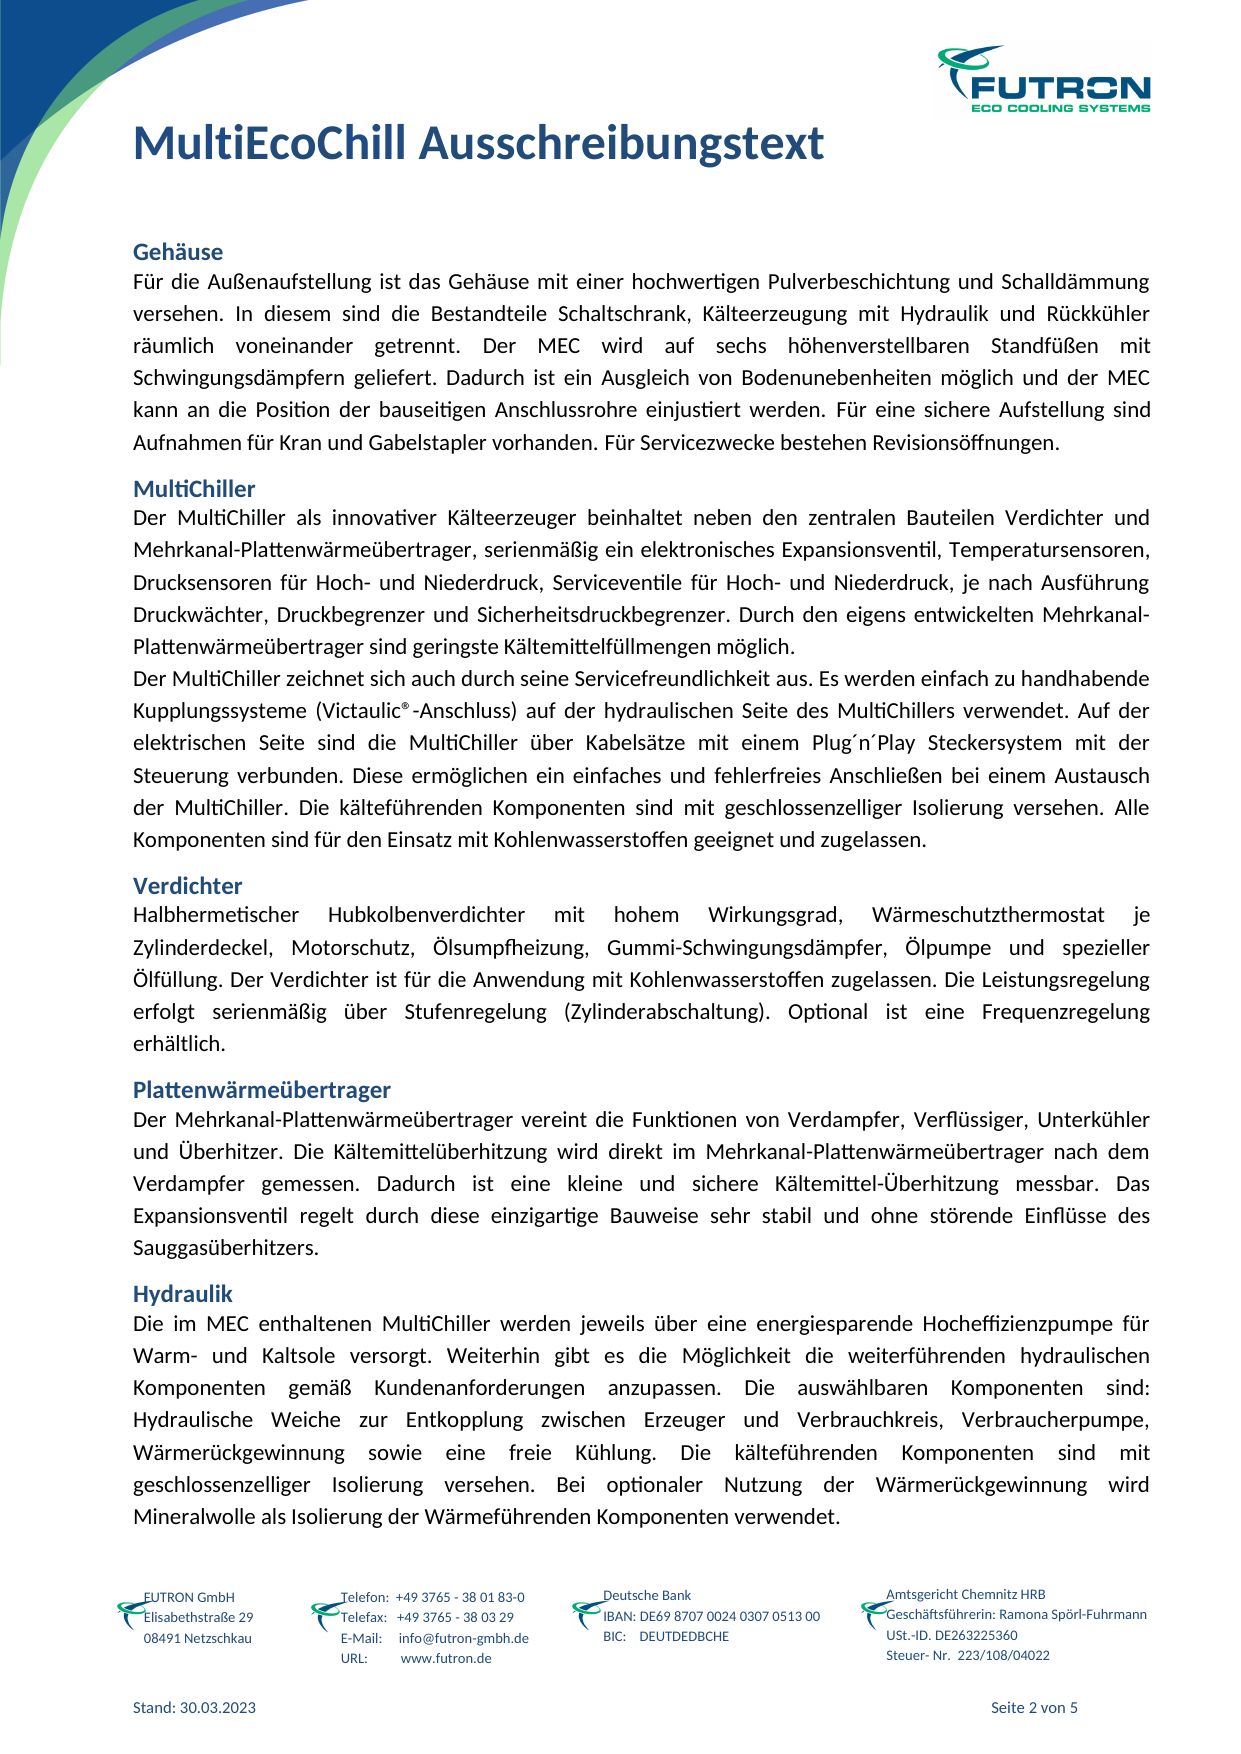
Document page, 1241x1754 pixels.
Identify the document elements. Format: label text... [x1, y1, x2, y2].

text Die im MEC enthaltenen MultiChiller werden jeweils über eine energiesparende Hocheffizienzpumpe für Warm- und Kaltsole versorgt. Weiterhin gibt es die Möglichkeit die weiterführenden hydraulischen Komponenten gemäß Kundenanforderungen anzupassen. Die auswählbaren Komponenten sind: Hydraulische Weiche zur Entkopplung zwischen Erzeuger und Verbrauchkreis, Verbraucherpumpe, Wärmerückgewinnung sowie eine freie Kühlung. Die kälteführenden Komponenten sind mit geschlossenzelliger Isolierung versehen. Bei optionaler Nutzung der Wärmerückgewinnung wird Mineralwolle als Isolierung der Wärmeführenden Komponenten verwendet. [133, 1309, 1152, 1530]
text Verdichter [133, 870, 1152, 901]
text MultiChiller [133, 473, 1152, 503]
picture [570, 1599, 612, 1632]
text Gehäuse [133, 236, 1152, 267]
text Der Mehrkanal-Plattenwärmeübertrager vereint die Funktionen von Verdampfer, Verflüssiger, Unterkühler und Überhitzer. Die Kältemittelüberhitzung wird direkt im Mehrkanal-Plattenwärmeübertrager nach dem Verdampfer gemessen. Dadurch ist eine kleine und sichere Kältemittel-Überhitzung messbar. Das Expansionsventil regelt durch diese einzigartige Bauweise sehr stabil und ohne störende Einflüsse des Sauggasüberhitzers. [133, 1105, 1152, 1261]
text Der MultiChiller als innovativer Kälteerzeuger beinhaltet neben den zentralen Bauteilen Verdichter und Mehrkanal-Plattenwärmeübertrager, serienmäßig ein elektronisches Expansionsventil, Temperatursensoren, Drucksensoren für Hoch- und Niederdruck, Serviceventile für Hoch- und Niederdruck, je nach Ausführung Druckwächter, Druckbegrenzer und Sicherheitsdruckbegrenzer. Durch den eigens entwickelten Mehrkanal-Plattenwärmeübertrager sind geringste Kältemittelfüllmengen möglich. [133, 503, 1152, 660]
text Halbhermetischer Hubkolbenverdichter mit hohem Wirkungsgrad, Wärmeschutzthermostat je Zylinderdeckel, Motorschutz, Ölsumpfheizung, Gummi-Schwingungsdämpfer, Ölpumpe und spezieller Ölfüllung. Der Verdichter ist für die Anwendung mit Kohlenwasserstoffen zugelassen. Die Leistungsregelung erfolgt serienmäßig über Stufenregelung (Zylinderabschaltung). Optional ist eine Frequenzregelung erhältlich. [133, 901, 1152, 1057]
picture [932, 41, 1158, 120]
picture [115, 1599, 157, 1632]
text Hydraulik [133, 1278, 1152, 1309]
picture [0, 0, 402, 441]
picture [309, 1600, 351, 1634]
text Der MultiChiller zeichnet sich auch durch seine Servicefreundlichkeit aus. Es werden einfach zu handhabende Kupplungssysteme (Victaulic®-Anschluss) auf der hydraulischen Seite des MultiChillers verwendet. Auf der elektrischen Seite sind die MultiChiller über Kabelsätze mit einem Plug´n´Play Steckersystem mit der Steuerung verbunden. Diese ermöglichen ein einfaches und fehlerfreies Anschließen bei einem Austausch der MultiChiller. Die kälteführenden Komponenten sind mit geschlossenzelliger Isolierung versehen. Alle Komponenten sind für den Einsatz mit Kohlenwasserstoffen geeignet und zugelassen. [133, 664, 1152, 853]
text Für die Außenaufstellung ist das Gehäuse mit einer hochwertigen Pulverbeschichtung und Schalldämmung versehen. In diesem sind die Bestandteile Schaltschrank, Kälteerzeugung mit Hydraulik und Rückkühler räumlich voneinander getrennt. Der MEC wird auf sechs höhenverstellbaren Standfüßen mit Schwingungsdämpfern geliefert. Dadurch ist ein Ausgleich von Bodenunebenheiten möglich und der MEC kann an die Position der bauseitigen Anschlussrohre einjustiert werden. Für eine sichere Aufstellung sind Aufnahmen für Kran und Gabelstapler vorhanden. Für Servicezwecke bestehen Revisionsöffnungen. [133, 267, 1152, 456]
text Plattenwärmeübertrager [133, 1074, 1152, 1105]
picture [859, 1599, 897, 1632]
